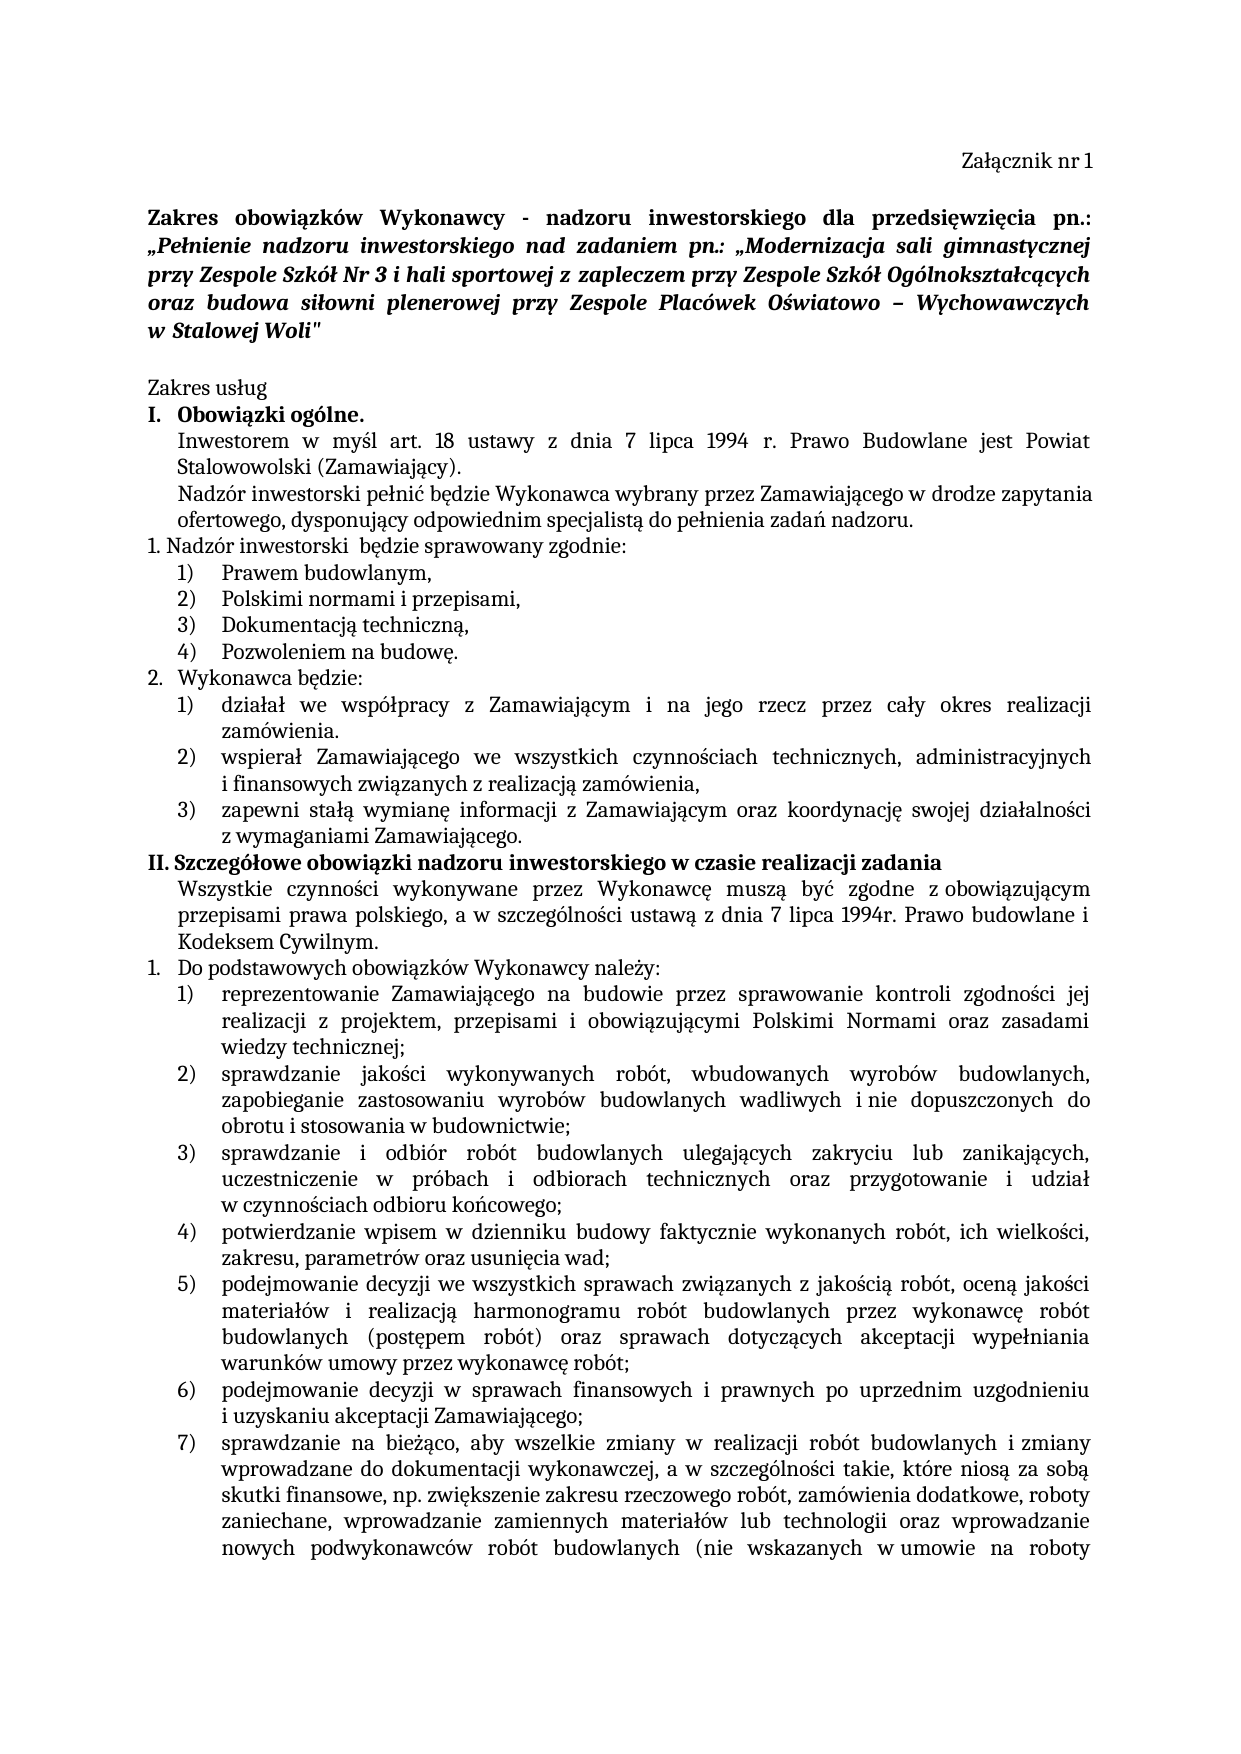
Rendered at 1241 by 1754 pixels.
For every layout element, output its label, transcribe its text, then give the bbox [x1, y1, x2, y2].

list Dokumentacją techniczną, [177, 612, 1093, 639]
text 3) sprawdzanie i odbiór robót budowlanych ulegających zakryciu lub zanikających, uczestniczenie w próbach i odbiorach technicznych oraz przygotowanie i udział w czynnościach odbioru końcowego; [177, 1139, 1091, 1218]
text 2) wspierał Zamawiającego we wszystkich czynnościach technicznych, administracyjnych i finansowych związanych z realizacją zamówienia, [177, 744, 1093, 797]
list Prawem budowlanym, [177, 559, 1093, 586]
text 3) zapewni stałą wymianę informacji z Zamawiającym oraz koordynację swojej działalności z wymaganiami Zamawiającego. [177, 797, 1093, 849]
list Do podstawowych obowiązków Wykonawcy należy: [148, 955, 1091, 981]
text II. Szczegółowe obowiązki nadzoru inwestorskiego w czasie realizacji zadania [148, 849, 1093, 876]
text Zakres usług [148, 375, 1093, 401]
text 2) sprawdzanie jakości wykonywanych robót, wbudowanych wyrobów budowlanych, zapobieganie zastosowaniu wyrobów budowlanych wadliwych i nie dopuszczonych do obrotu i stosowania w budownictwie; [177, 1060, 1091, 1139]
text 1) reprezentowanie Zamawiającego na budowie przez sprawowanie kontroli zgodności jej realizacji z projektem, przepisami i obowiązującymi Polskimi Normami oraz zasadami wiedzy technicznej; [177, 981, 1091, 1060]
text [177, 1429, 1091, 1561]
text 1) działał we współpracy z Zamawiającym i na jego rzecz przez cały okres realizacji zamówienia. [177, 691, 1093, 744]
text I. Obowiązki ogólne. [148, 401, 1093, 428]
list Pozwoleniem na budowę. [177, 639, 1093, 665]
text Załącznik nr 1 [148, 148, 1093, 174]
text Wszystkie czynności wykonywane przez Wykonawcę muszą być zgodne z obowiązującym przepisami prawa polskiego, a w szczególności ustawą z dnia 7 lipca 1994r. Prawo budowlane i Kodeksem Cywilnym. [177, 876, 1091, 955]
list Zakres obowiązków Wykonawcy - nadzoru inwestorskiego dla przedsięwzięcia pn.: „Pełnienie nadzoru inwestorskiego nad zadaniem pn.: „Modernizacja sali gimnastycznej przy Zespole Szkół Nr 3 i hali sportowej z zapleczem przy Zespole Szkół Ogólnokształcących oraz budowa siłowni plenerowej przy Zespole Placówek Oświatowo – Wychowawczych w Stalowej Woli" [148, 204, 1093, 344]
text 1. Nadzór inwestorski będzie sprawowany zgodnie: [148, 533, 1093, 559]
text 2. Wykonawca będzie: [148, 665, 1093, 691]
text 4) potwierdzanie wpisem w dzienniku budowy faktycznie wykonanych robót, ich wielkości, zakresu, parametrów oraz usunięcia wad; [177, 1218, 1091, 1271]
text Inwestorem w myśl art. 18 ustawy z dnia 7 lipca 1994 r. Prawo Budowlane jest Powiat Stalowowolski (Zamawiający). [177, 428, 1091, 481]
text 5) podejmowanie decyzji we wszystkich sprawach związanych z jakością robót, oceną jakości materiałów i realizacją harmonogramu robót budowlanych przez wykonawcę robót budowlanych (postępem robót) oraz sprawach dotyczących akceptacji wypełniania warunków umowy przez wykonawcę robót; [177, 1271, 1091, 1377]
text 6) podejmowanie decyzji w sprawach finansowych i prawnych po uprzednim uzgodnieniu i uzyskaniu akceptacji Zamawiającego; [177, 1377, 1091, 1429]
list Polskimi normami i przepisami, [177, 586, 1093, 612]
text Nadzór inwestorski pełnić będzie Wykonawca wybrany przez Zamawiającego w drodze zapytania ofertowego, dysponujący odpowiednim specjalistą do pełnienia zadań nadzoru. [177, 481, 1093, 533]
